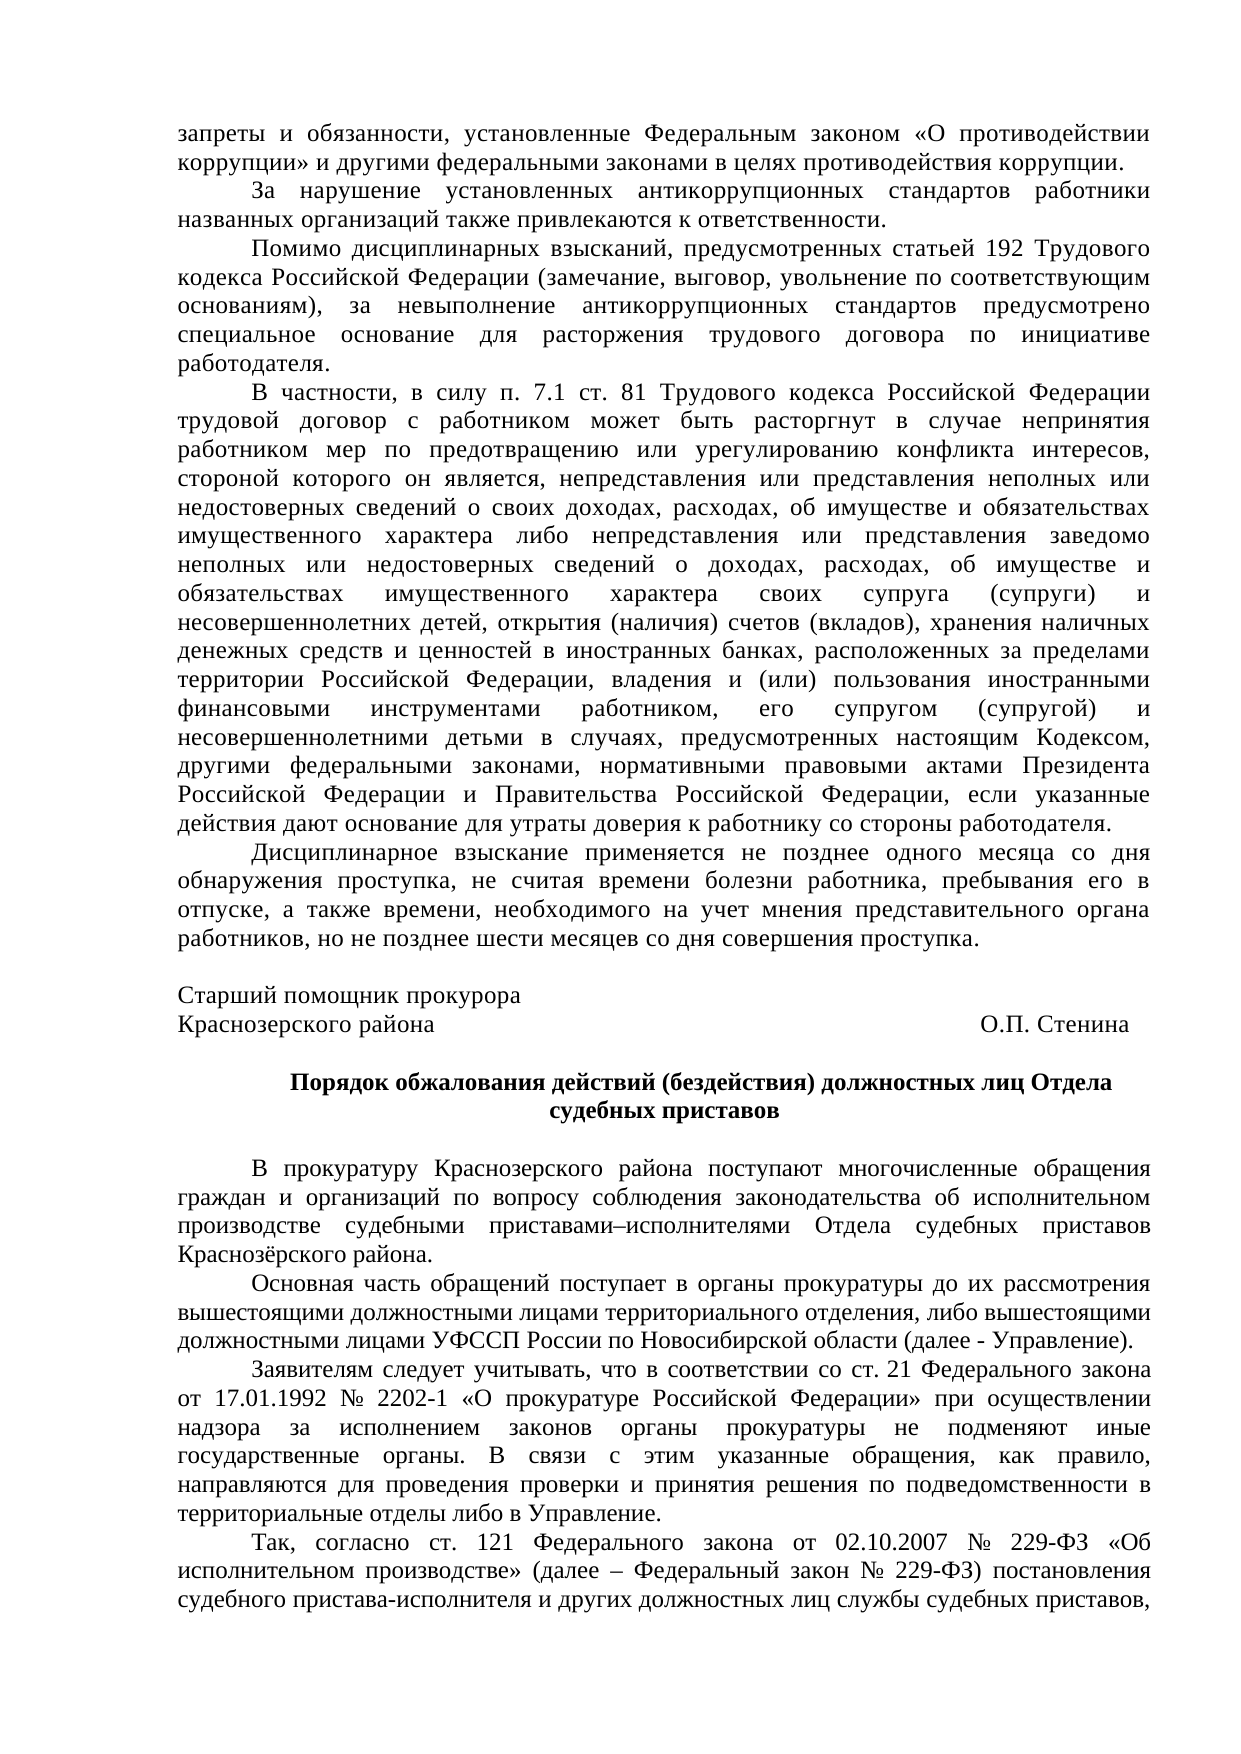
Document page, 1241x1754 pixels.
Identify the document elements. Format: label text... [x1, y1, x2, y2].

text Краснозерского района О.П. Стенина [177, 1009, 1152, 1038]
text Порядок обжалования действий (бездействия) должностных лиц Отдела судебных приставов [177, 1067, 1152, 1124]
text В частности, в силу п. 7.1 ст. 81 Трудового кодекса Российской Федерации трудовой договор с работником может быть расторгнут в случае непринятия работником мер по предотвращению или урегулированию конфликта интересов, стороной которого он является, непредставления или представления неполных или недостоверных сведений о своих доходах, расходах, об имуществе и обязательствах имущественного характера либо непредставления или представления заведомо неполных или недостоверных сведений о доходах, расходах, об имуществе и обязательствах имущественного характера своих супруга (супруги) и несовершеннолетних детей, открытия (наличия) счетов (вкладов), хранения наличных денежных средств и ценностей в иностранных банках, расположенных за пределами территории Российской Федерации, владения и (или) пользования иностранными финансовыми инструментами работником, его супругом (супругой) и несовершеннолетними детьми в случаях, предусмотренных настоящим Кодексом, другими федеральными законами, нормативными правовыми актами Президента Российской Федерации и Правительства Российской Федерации, если указанные действия дают основание для утраты доверия к работнику со стороны работодателя. [177, 377, 1152, 837]
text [177, 1527, 1152, 1613]
text За нарушение установленных антикоррупционных стандартов работники названных организаций также привлекаются к ответственности. [177, 176, 1152, 233]
text В прокуратуру Краснозерского района поступают многочисленные обращения граждан и организаций по вопросу соблюдения законодательства об исполнительном производстве судебными приставами–исполнителями Отдела судебных приставов Краснозёрского района. [177, 1153, 1152, 1268]
text Заявителям следует учитывать, что в соответствии со ст. 21 Федерального закона от 17.01.1992 № 2202-1 «О прокуратуре Российской Федерации» при осуществлении надзора за исполнением законов органы прокуратуры не подменяют иные государственные органы. В связи с этим указанные обращения, как правило, направляются для проведения проверки и принятия решения по подведомственности в территориальные отделы либо в Управление. [177, 1354, 1152, 1527]
text Основная часть обращений поступает в органы прокуратуры до их рассмотрения вышестоящими должностными лицами территориального отделения, либо вышестоящими должностными лицами УФССП России по Новосибирской области (далее - Управление). [177, 1268, 1152, 1354]
text Старший помощник прокурора [177, 981, 1152, 1009]
text Дисциплинарное взыскание применяется не позднее одного месяца со дня обнаружения проступка, не считая времени болезни работника, пребывания его в отпуске, а также времени, необходимого на учет мнения представительного органа работников, но не позднее шести месяцев со дня совершения проступка. [177, 837, 1152, 952]
text Помимо дисциплинарных взысканий, предусмотренных статьей 192 Трудового кодекса Российской Федерации (замечание, выговор, увольнение по соответствующим основаниям), за невыполнение антикоррупционных стандартов предусмотрено специальное основание для расторжения трудового договора по инициативе работодателя. [177, 233, 1152, 377]
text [177, 118, 1152, 176]
